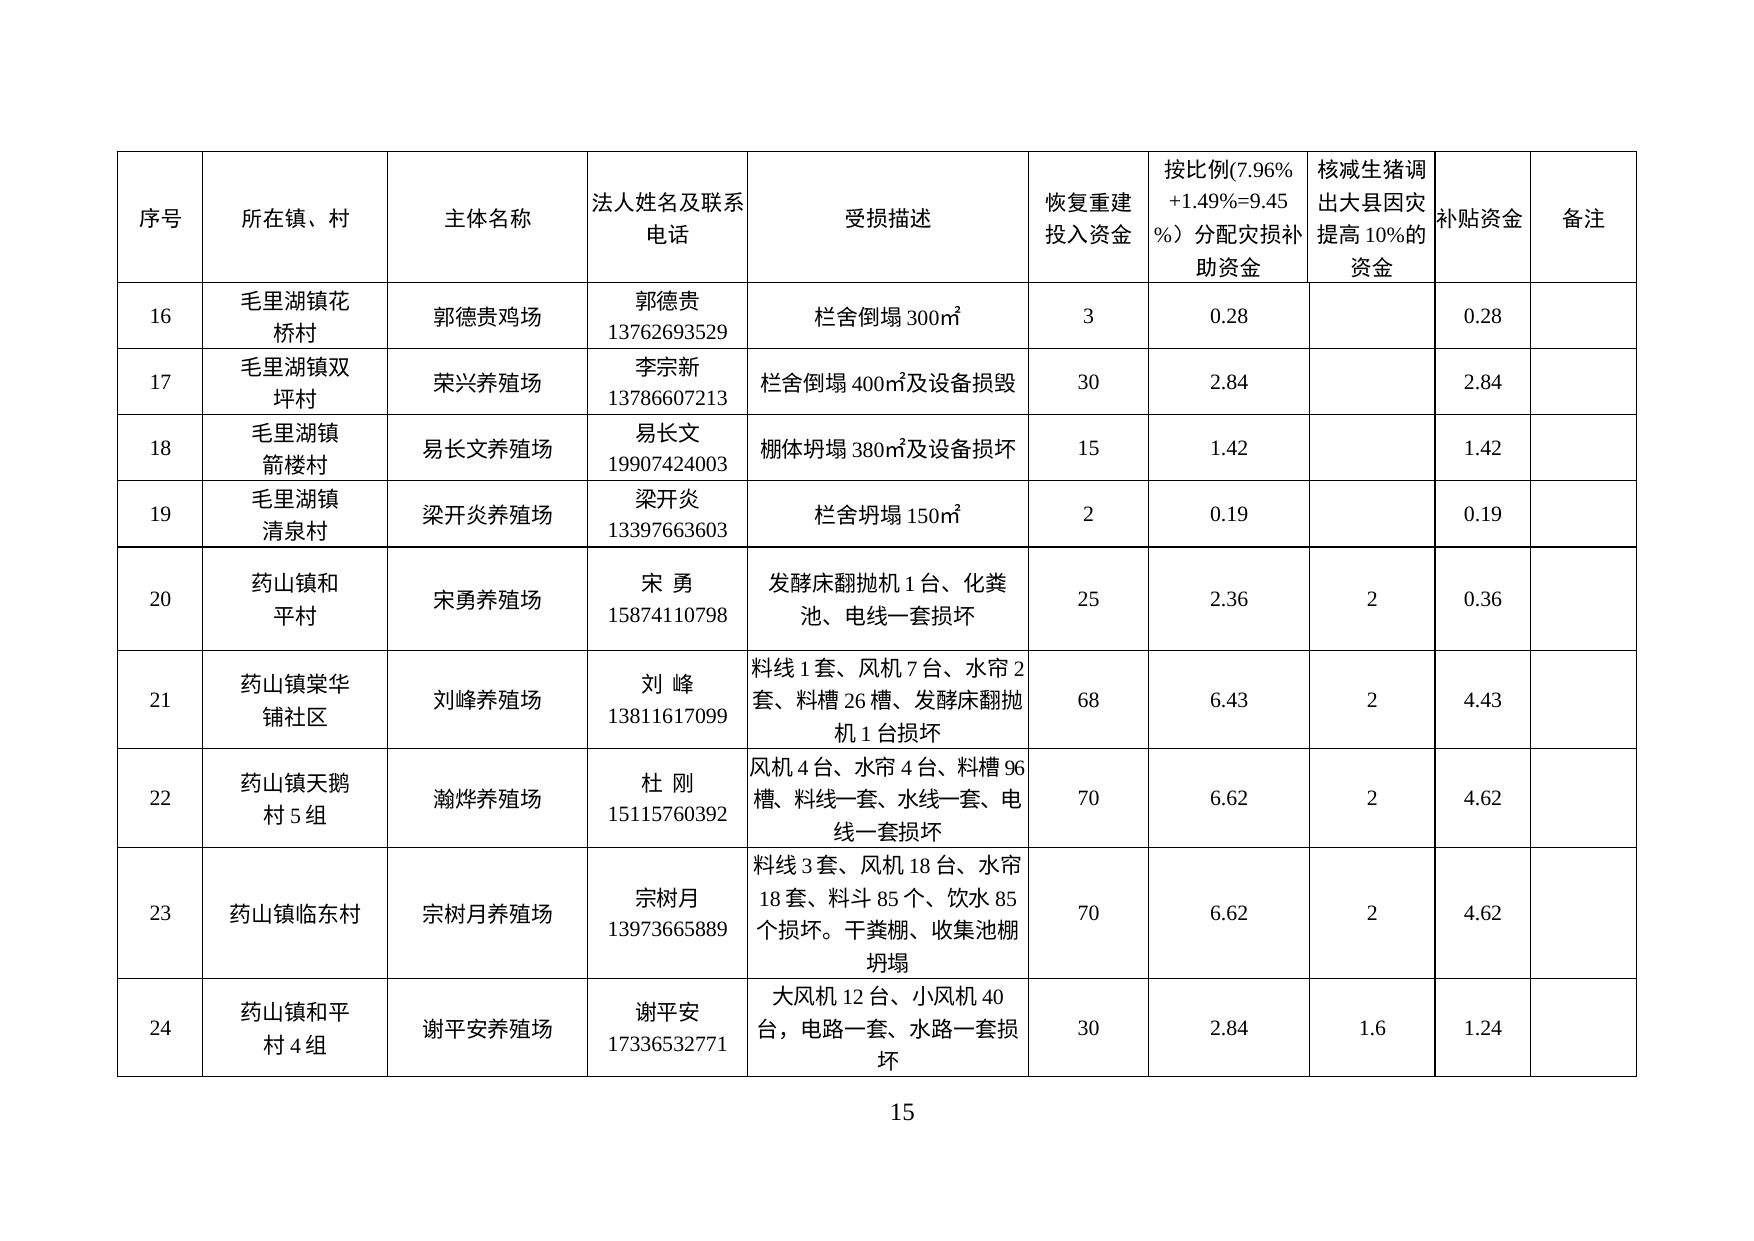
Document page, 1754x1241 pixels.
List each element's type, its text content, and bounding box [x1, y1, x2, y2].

table_cell 药山镇和平 村4组 [203, 979, 387, 1076]
table_cell 3 [1029, 283, 1148, 348]
table_cell 风机4台、水帘4台、料槽96槽、料线一套、水线一套、电线一套损坏 [748, 749, 1028, 847]
table_cell 栏舍倒塌400㎡及设备损毁 [748, 349, 1028, 414]
table_header 恢复重建 投入资金 [1029, 152, 1148, 282]
table_cell 0.28 [1436, 283, 1530, 348]
table_cell 6.43 [1149, 651, 1309, 748]
table_cell 24 [118, 979, 202, 1076]
table_cell 大风机12台、小风机40台，电路一套、水路一套损坏 [748, 979, 1028, 1076]
table_header 序号 [118, 152, 202, 282]
table_cell 6.62 [1149, 749, 1309, 847]
table_cell [1531, 979, 1636, 1076]
table_header 主体名称 [388, 152, 587, 282]
table_cell [1310, 481, 1434, 546]
table_cell 药山镇棠华 铺社区 [203, 651, 387, 748]
table_cell 宋勇养殖场 [388, 548, 587, 649]
table_cell 0.28 [1149, 283, 1309, 348]
table_cell 2 [1029, 481, 1148, 546]
table_cell 药山镇天鹅 村5组 [203, 749, 387, 847]
table_header 法人姓名及联系电话 [588, 152, 747, 282]
table_header 核减生猪调出大县因灾提高10%的资金 [1308, 152, 1434, 282]
table_cell 毛里湖镇 箭楼村 [203, 415, 387, 480]
table_cell 宗树月 13973665889 [588, 848, 747, 978]
table_cell 4.62 [1436, 848, 1530, 978]
table_cell [1531, 349, 1636, 414]
table_cell 毛里湖镇 清泉村 [203, 481, 387, 546]
table_cell 药山镇临东村 [203, 848, 387, 978]
table_cell 宋 勇 15874110798 [588, 548, 747, 649]
table_cell 2.84 [1149, 349, 1309, 414]
table_cell 易长文19907424003 [588, 415, 747, 480]
table_cell 70 [1029, 848, 1148, 978]
table_cell 宗树月养殖场 [388, 848, 587, 978]
table_cell 1.42 [1149, 415, 1309, 480]
table_cell 2 [1310, 548, 1434, 649]
table_cell 1.24 [1436, 979, 1530, 1076]
table_cell 杜 刚 15115760392 [588, 749, 747, 847]
table_cell 李宗新13786607213 [588, 349, 747, 414]
table_cell 1.6 [1310, 979, 1434, 1076]
table_cell 4.62 [1436, 749, 1530, 847]
table_cell 0.36 [1436, 548, 1530, 649]
table_cell 瀚烨养殖场 [388, 749, 587, 847]
table_cell 毛里湖镇双 坪村 [203, 349, 387, 414]
table_cell 22 [118, 749, 202, 847]
table_cell 荣兴养殖场 [388, 349, 587, 414]
table_cell 25 [1029, 548, 1148, 649]
table_cell 料线3套、风机18台、水帘18套、料斗85个、饮水85个损坏。干粪棚、收集池棚 坍塌 [748, 848, 1028, 978]
table_header 所在镇、村 [203, 152, 387, 282]
table_cell 料线1套、风机7台、水帘2套、料槽26槽、发酵床翻抛机1台损坏 [748, 651, 1028, 748]
table_cell 发酵床翻抛机1台、化粪池、电线一套损坏 [748, 548, 1028, 649]
table_cell [1310, 415, 1434, 480]
table_cell 药山镇和 平村 [203, 548, 387, 649]
table_cell 2.84 [1149, 979, 1309, 1076]
table_cell [1310, 283, 1434, 348]
table_cell 21 [118, 651, 202, 748]
table_cell 郭德贵13762693529 [588, 283, 747, 348]
table_cell 棚体坍塌380㎡及设备损坏 [748, 415, 1028, 480]
table_cell 栏舍倒塌300㎡ [748, 283, 1028, 348]
table_cell [1531, 848, 1636, 978]
table_cell 梁开炎养殖场 [388, 481, 587, 546]
table_cell 15 [1029, 415, 1148, 480]
table_cell 2 [1310, 651, 1434, 748]
table_cell 毛里湖镇花 桥村 [203, 283, 387, 348]
table_cell 2.84 [1436, 349, 1530, 414]
table_cell 23 [118, 848, 202, 978]
table_cell 刘 峰 13811617099 [588, 651, 747, 748]
table_cell 68 [1029, 651, 1148, 748]
table_cell [1531, 283, 1636, 348]
table_cell 谢平安 17336532771 [588, 979, 747, 1076]
table_cell 郭德贵鸡场 [388, 283, 587, 348]
table_cell 19 [118, 481, 202, 546]
table_cell 刘峰养殖场 [388, 651, 587, 748]
table_cell [1531, 548, 1636, 649]
table_cell 16 [118, 283, 202, 348]
table_cell 17 [118, 349, 202, 414]
table_cell 栏舍坍塌150㎡ [748, 481, 1028, 546]
table_header 补贴资金 [1436, 152, 1530, 282]
table_cell 易长文养殖场 [388, 415, 587, 480]
table_cell [1310, 349, 1434, 414]
table_cell [1531, 651, 1636, 748]
table_header 备注 [1531, 152, 1636, 282]
table_cell 2.36 [1149, 548, 1309, 649]
table_cell 0.19 [1149, 481, 1309, 546]
table_cell 18 [118, 415, 202, 480]
table_header 按比例(7.96%+1.49%=9.45%）分配灾损补助资金 [1149, 152, 1307, 282]
table_cell 70 [1029, 749, 1148, 847]
table_cell 谢平安养殖场 [388, 979, 587, 1076]
table_cell 4.43 [1436, 651, 1530, 748]
table_cell 6.62 [1149, 848, 1309, 978]
table_cell [1531, 415, 1636, 480]
table_cell 梁开炎13397663603 [588, 481, 747, 546]
table_cell [1531, 481, 1636, 546]
table_cell 1.42 [1436, 415, 1530, 480]
table_cell 20 [118, 548, 202, 649]
table_cell [1531, 749, 1636, 847]
table_cell 30 [1029, 349, 1148, 414]
table_cell 30 [1029, 979, 1148, 1076]
table_cell 2 [1310, 848, 1434, 978]
table_header 受损描述 [748, 152, 1028, 282]
table_cell 0.19 [1436, 481, 1530, 546]
table_cell 2 [1310, 749, 1434, 847]
